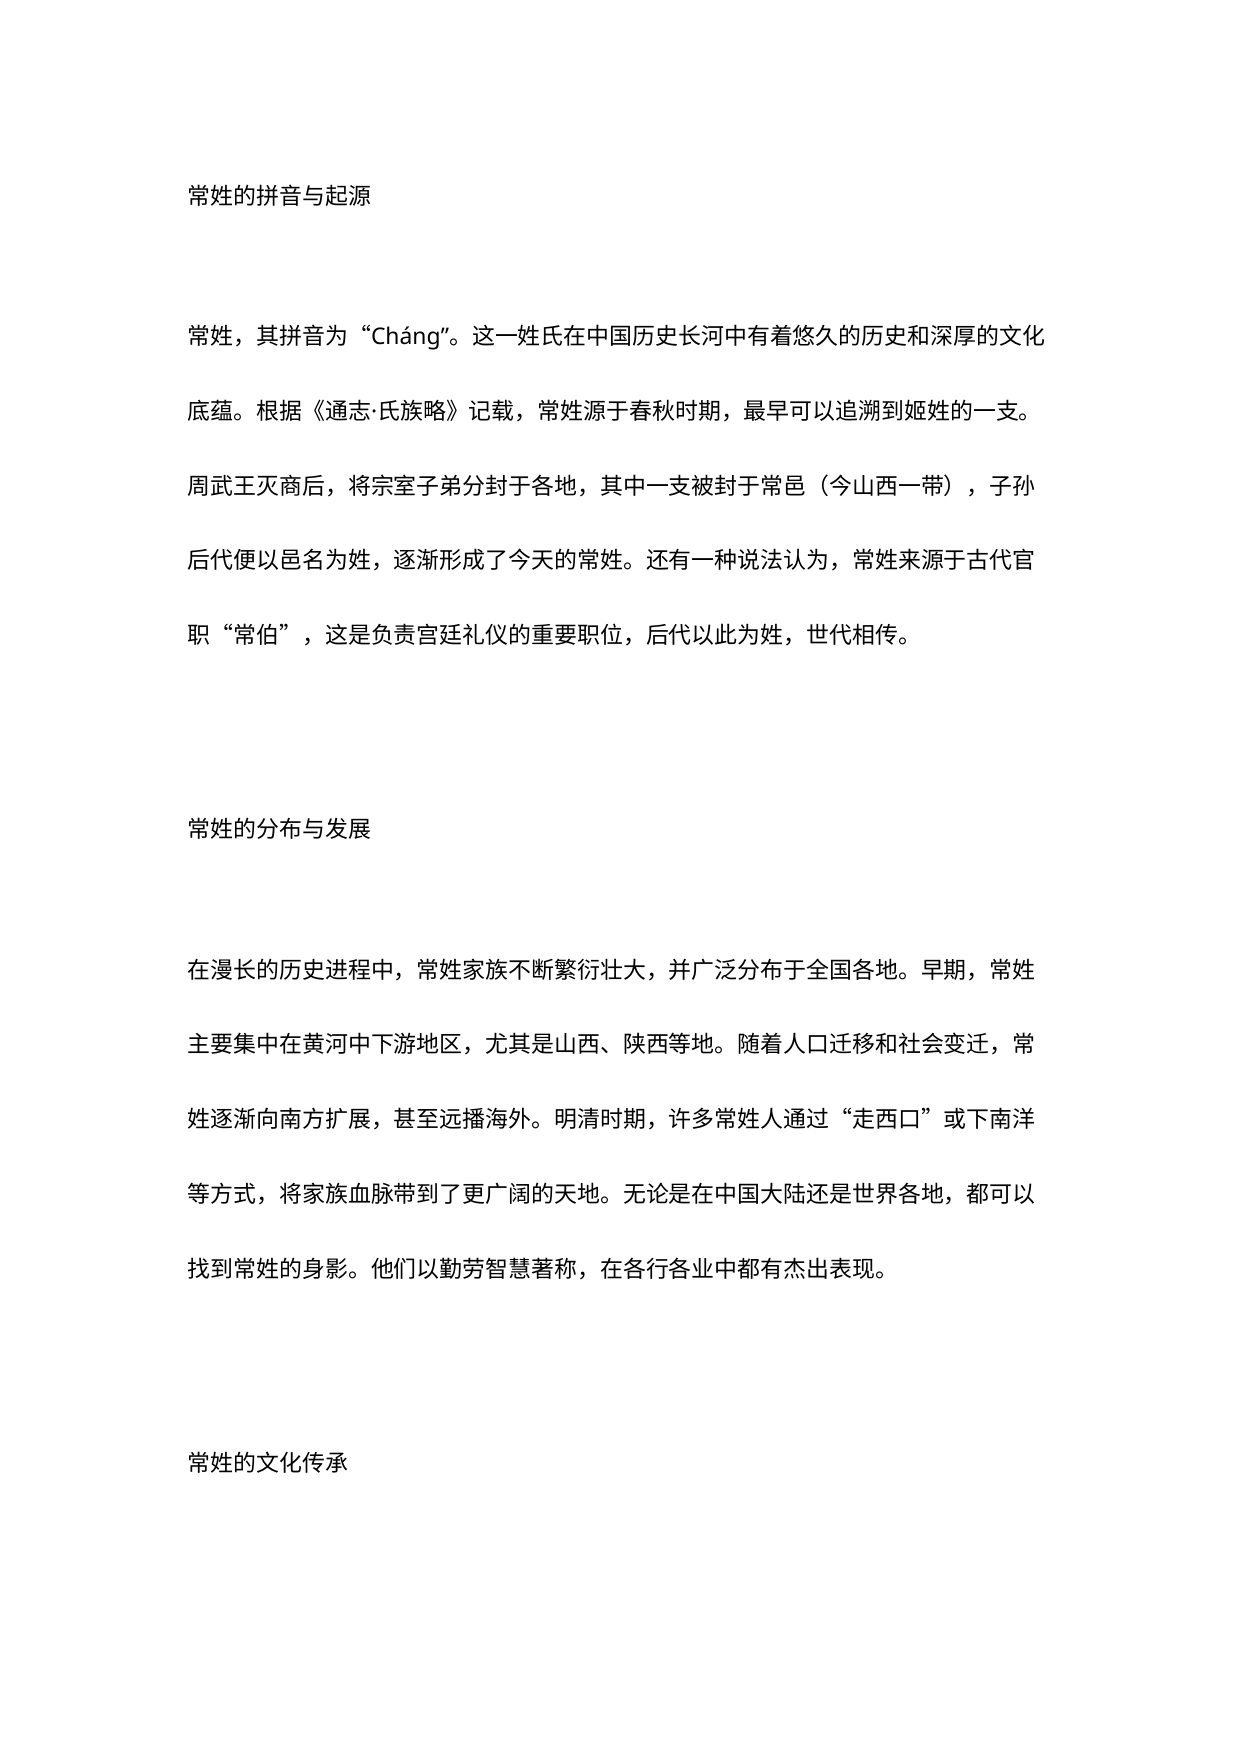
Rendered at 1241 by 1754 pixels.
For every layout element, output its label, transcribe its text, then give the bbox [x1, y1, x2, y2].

text 常姓的拼音与起源 [187, 162, 1053, 227]
text 在漫长的历史进程中，常姓家族不断繁衍壮大，并广泛分布于全国各地。早期，常姓主要集中在黄河中下游地区，尤其是山西、陕西等地。随着人口迁移和社会变迁，常姓逐渐向南方扩展，甚至远播海外。明清时期，许多常姓人通过“走西口”或下南洋等方式，将家族血脉带到了更广阔的天地。无论是在中国大陆还是世界各地，都可以找到常姓的身影。他们以勤劳智慧著称，在各行各业中都有杰出表现。 [187, 936, 1053, 1299]
text 常姓的文化传承 [187, 1429, 1053, 1494]
text 常姓的分布与发展 [187, 795, 1053, 860]
text 常姓，其拼音为“Cháng”。这一姓氏在中国历史长河中有着悠久的历史和深厚的文化底蕴。根据《通志·氏族略》记载，常姓源于春秋时期，最早可以追溯到姬姓的一支。周武王灭商后，将宗室子弟分封于各地，其中一支被封于常邑（今山西一带），子孙后代便以邑名为姓，逐渐形成了今天的常姓。还有一种说法认为，常姓来源于古代官职“常伯”，这是负责宫廷礼仪的重要职位，后代以此为姓，世代相传。 [187, 302, 1053, 666]
